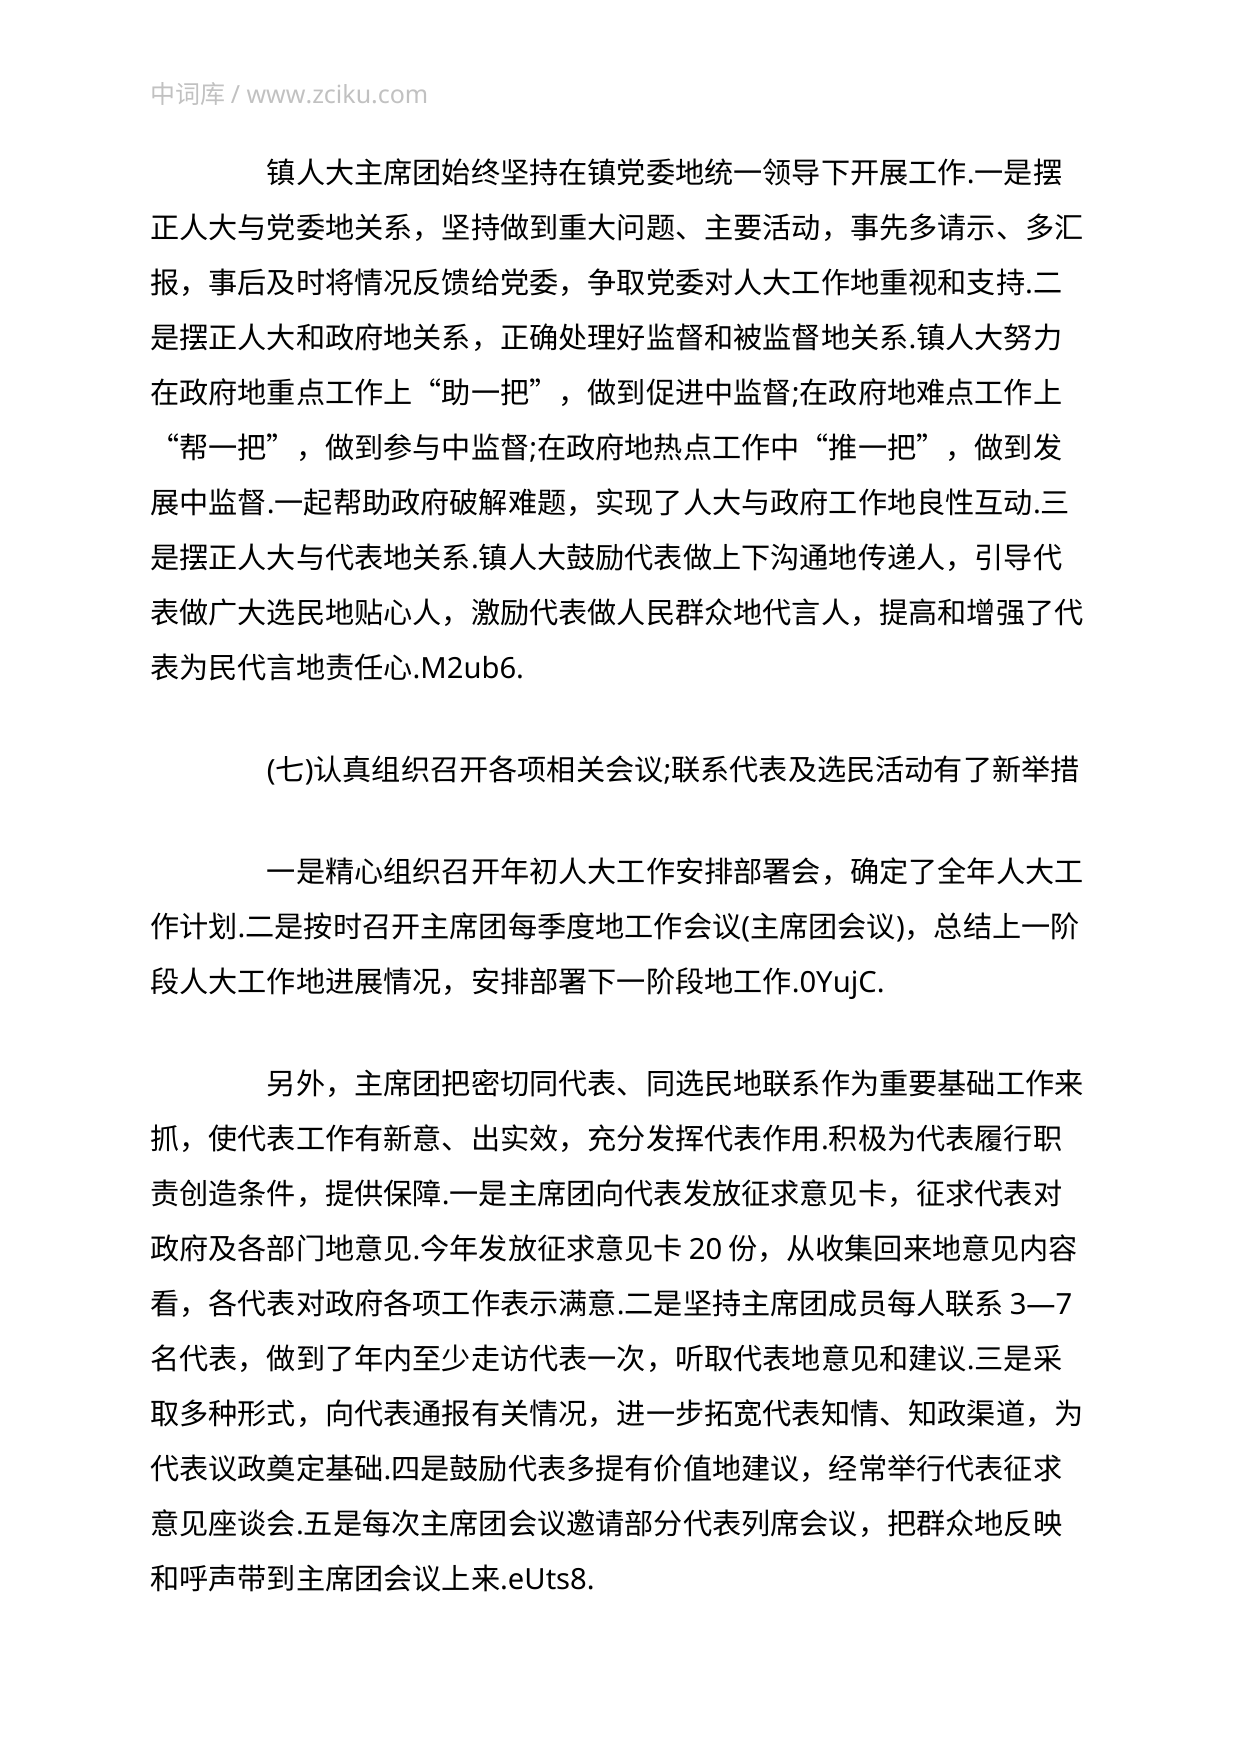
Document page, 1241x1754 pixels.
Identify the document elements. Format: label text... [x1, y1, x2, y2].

text 镇人大主席团始终坚持在镇党委地统一领导下开展工作.一是摆正人大与党委地关系，坚持做到重大问题、主要活动，事先多请示、多汇报，事后及时将情况反馈给党委，争取党委对人大工作地重视和支持.二是摆正人大和政府地关系，正确处理好监督和被监督地关系.镇人大努力在政府地重点工作上“助一把”，做到促进中监督;在政府地难点工作上“帮一把”，做到参与中监督;在政府地热点工作中“推一把”，做到发展中监督.一起帮助政府破解难题，实现了人大与政府工作地良性互动.三是摆正人大与代表地关系.镇人大鼓励代表做上下沟通地传递人，引导代表做广大选民地贴心人，激励代表做人民群众地代言人，提高和增强了代表为民代言地责任心.M2ub6. [150, 150, 1090, 687]
text 另外，主席团把密切同代表、同选民地联系作为重要基础工作来抓，使代表工作有新意、出实效，充分发挥代表作用.积极为代表履行职责创造条件，提供保障.一是主席团向代表发放征求意见卡，征求代表对政府及各部门地意见.今年发放征求意见卡20份，从收集回来地意见内容看，各代表对政府各项工作表示满意.二是坚持主席团成员每人联系3—7名代表，做到了年内至少走访代表一次，听取代表地意见和建议.三是采取多种形式，向代表通报有关情况，进一步拓宽代表知情、知政渠道，为代表议政奠定基础.四是鼓励代表多提有价值地建议，经常举行代表征求意见座谈会.五是每次主席团会议邀请部分代表列席会议，把群众地反映和呼声带到主席团会议上来.eUts8. [150, 1061, 1090, 1598]
text (七)认真组织召开各项相关会议;联系代表及选民活动有了新举措 [150, 747, 1090, 789]
text 一是精心组织召开年初人大工作安排部署会，确定了全年人大工作计划.二是按时召开主席团每季度地工作会议(主席团会议)，总结上一阶段人大工作地进展情况，安排部署下一阶段地工作.0YujC. [150, 849, 1090, 1001]
